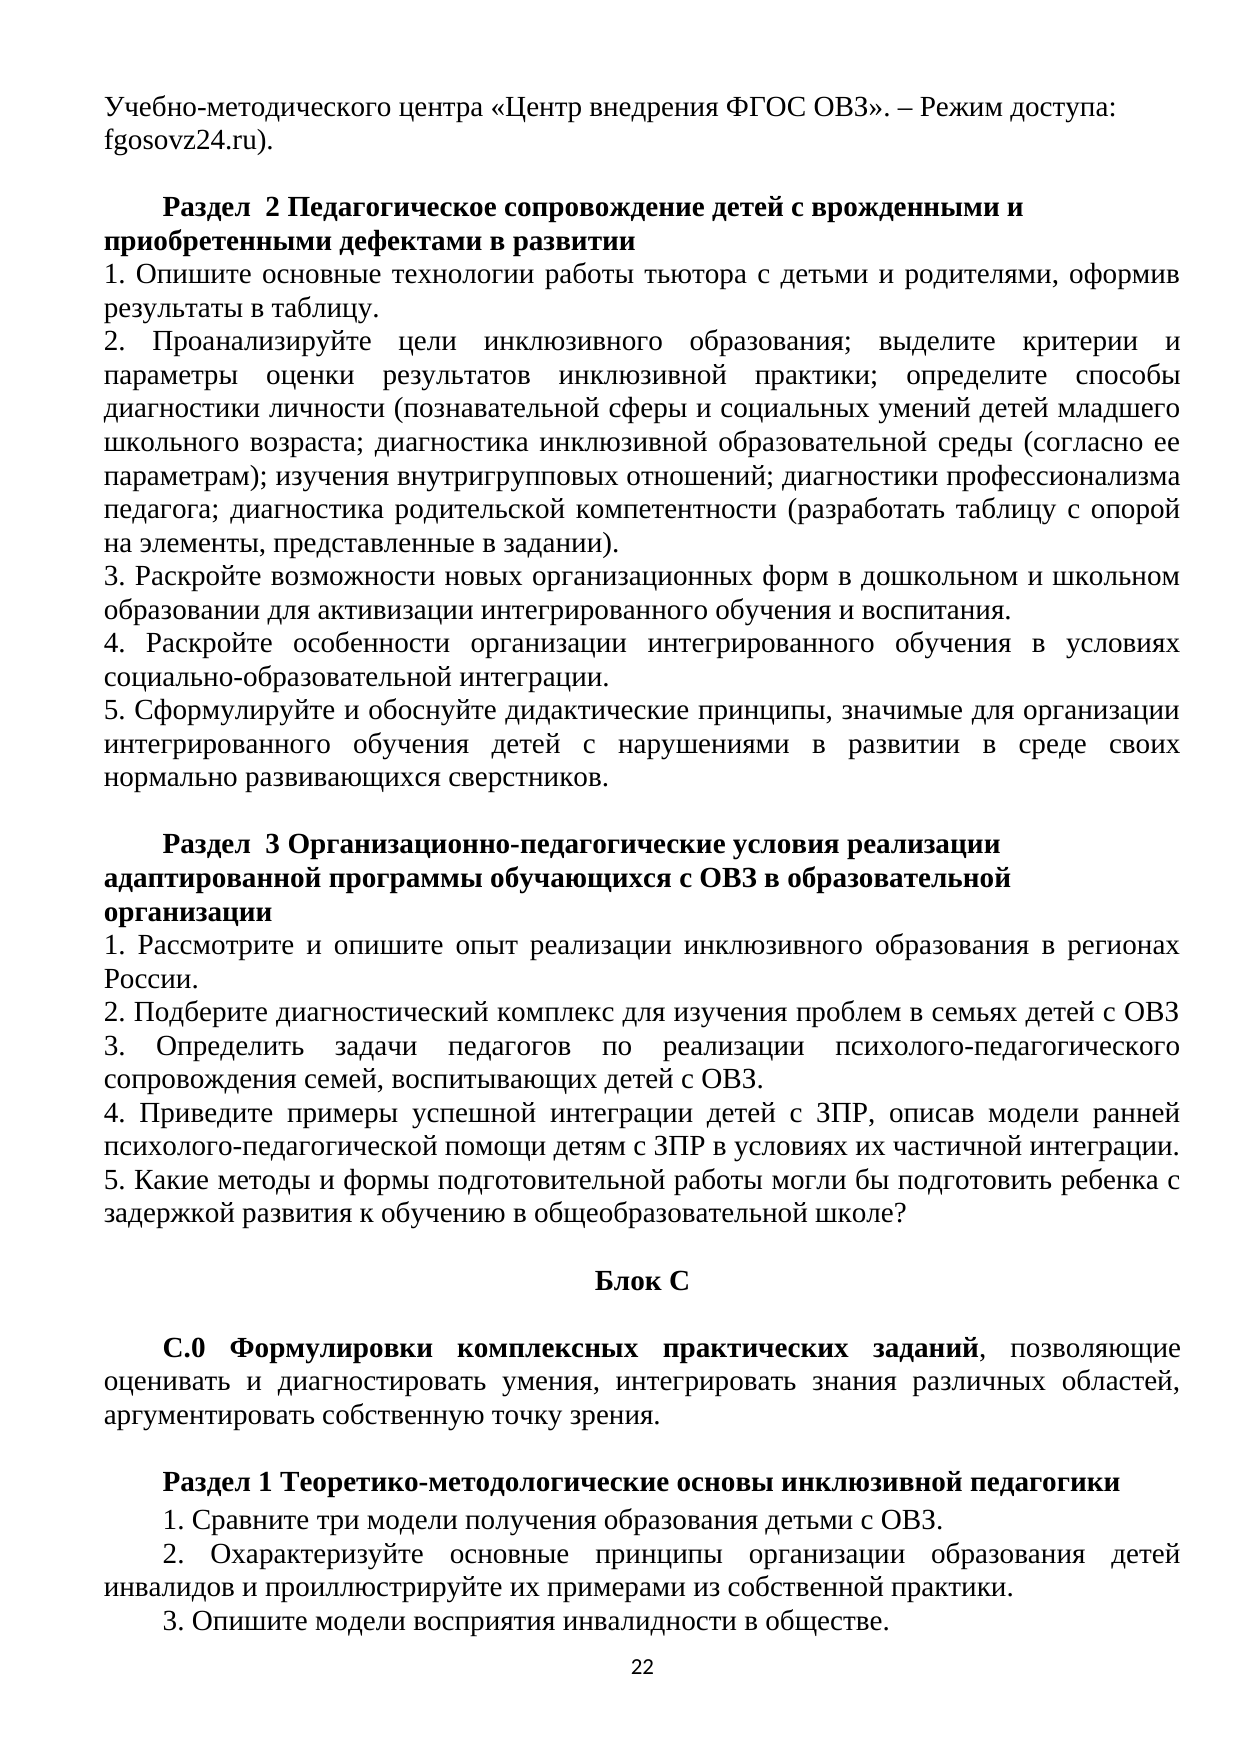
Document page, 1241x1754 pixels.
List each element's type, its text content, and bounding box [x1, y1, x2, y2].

text 3. Опишите модели восприятия инвалидности в обществе. [103, 1603, 1181, 1637]
text 4. Приведите примеры успешной интеграции детей с ЗПР, описав модели ранней психолого-педагогической помощи детям с ЗПР в условиях их частичной интеграции. 5. Какие методы и формы подготовительной работы могли бы подготовить ребенка с задержкой развития к обучению в общеобразовательной школе? [103, 1095, 1181, 1229]
text 2. Подберите диагностический комплекс для изучения проблем в семьях детей с ОВЗ 3. Определить задачи педагогов по реализации психолого-педагогического сопровождения семей, воспитывающих детей с ОВЗ. [103, 994, 1181, 1095]
text Раздел 3 Организационно-педагогические условия реализации адаптированной программы обучающихся с ОВЗ в образовательной организации [103, 827, 1181, 927]
text 1. Рассмотрите и опишите опыт реализации инклюзивного образования в регионах России. [103, 927, 1181, 994]
text 2. Проанализируйте цели инклюзивного образования; выделите критерии и параметры оценки результатов инклюзивной практики; определите способы диагностики личности (познавательной сферы и социальных умений детей младшего школьного возраста; диагностика инклюзивной образовательной среды (согласно ее параметрам); изучения внутригрупповых отношений; диагностики профессионализма педагога; диагностика родительской компетентности (разработать таблицу с опорой на элементы, представленные в задании). [103, 323, 1181, 558]
text С.0 Формулировки комплексных практических заданий, позволяющие оценивать и диагностировать умения, интегрировать знания различных областей, аргументировать собственную точку зрения. [103, 1330, 1181, 1430]
text 2. Охарактеризуйте основные принципы организации образования детей инвалидов и проиллюстрируйте их примерами из собственной практики. [103, 1536, 1181, 1603]
text 4. Раскройте особенности организации интегрированного обучения в условиях социально-образовательной интеграции. [103, 625, 1181, 692]
text Блок С [103, 1263, 1181, 1296]
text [103, 89, 1181, 156]
text 1. Сравните три модели получения образования детьми с ОВЗ. [103, 1502, 1181, 1536]
text 3. Раскройте возможности новых организационных форм в дошкольном и школьном образовании для активизации интегрированного обучения и воспитания. [103, 558, 1181, 625]
text Раздел 2 Педагогическое сопровождение детей с врожденными и приобретенными дефектами в развитии [103, 189, 1181, 256]
text 1. Опишите основные технологии работы тьютора с детьми и родителями, оформив результаты в таблицу. [103, 256, 1181, 323]
text 5. Сформулируйте и обоснуйте дидактические принципы, значимые для организации интегрированного обучения детей с нарушениями в развитии в среде своих нормально развивающихся сверстников. [103, 692, 1181, 793]
text Раздел 1 Теоретико-методологические основы инклюзивной педагогики [103, 1464, 1181, 1497]
